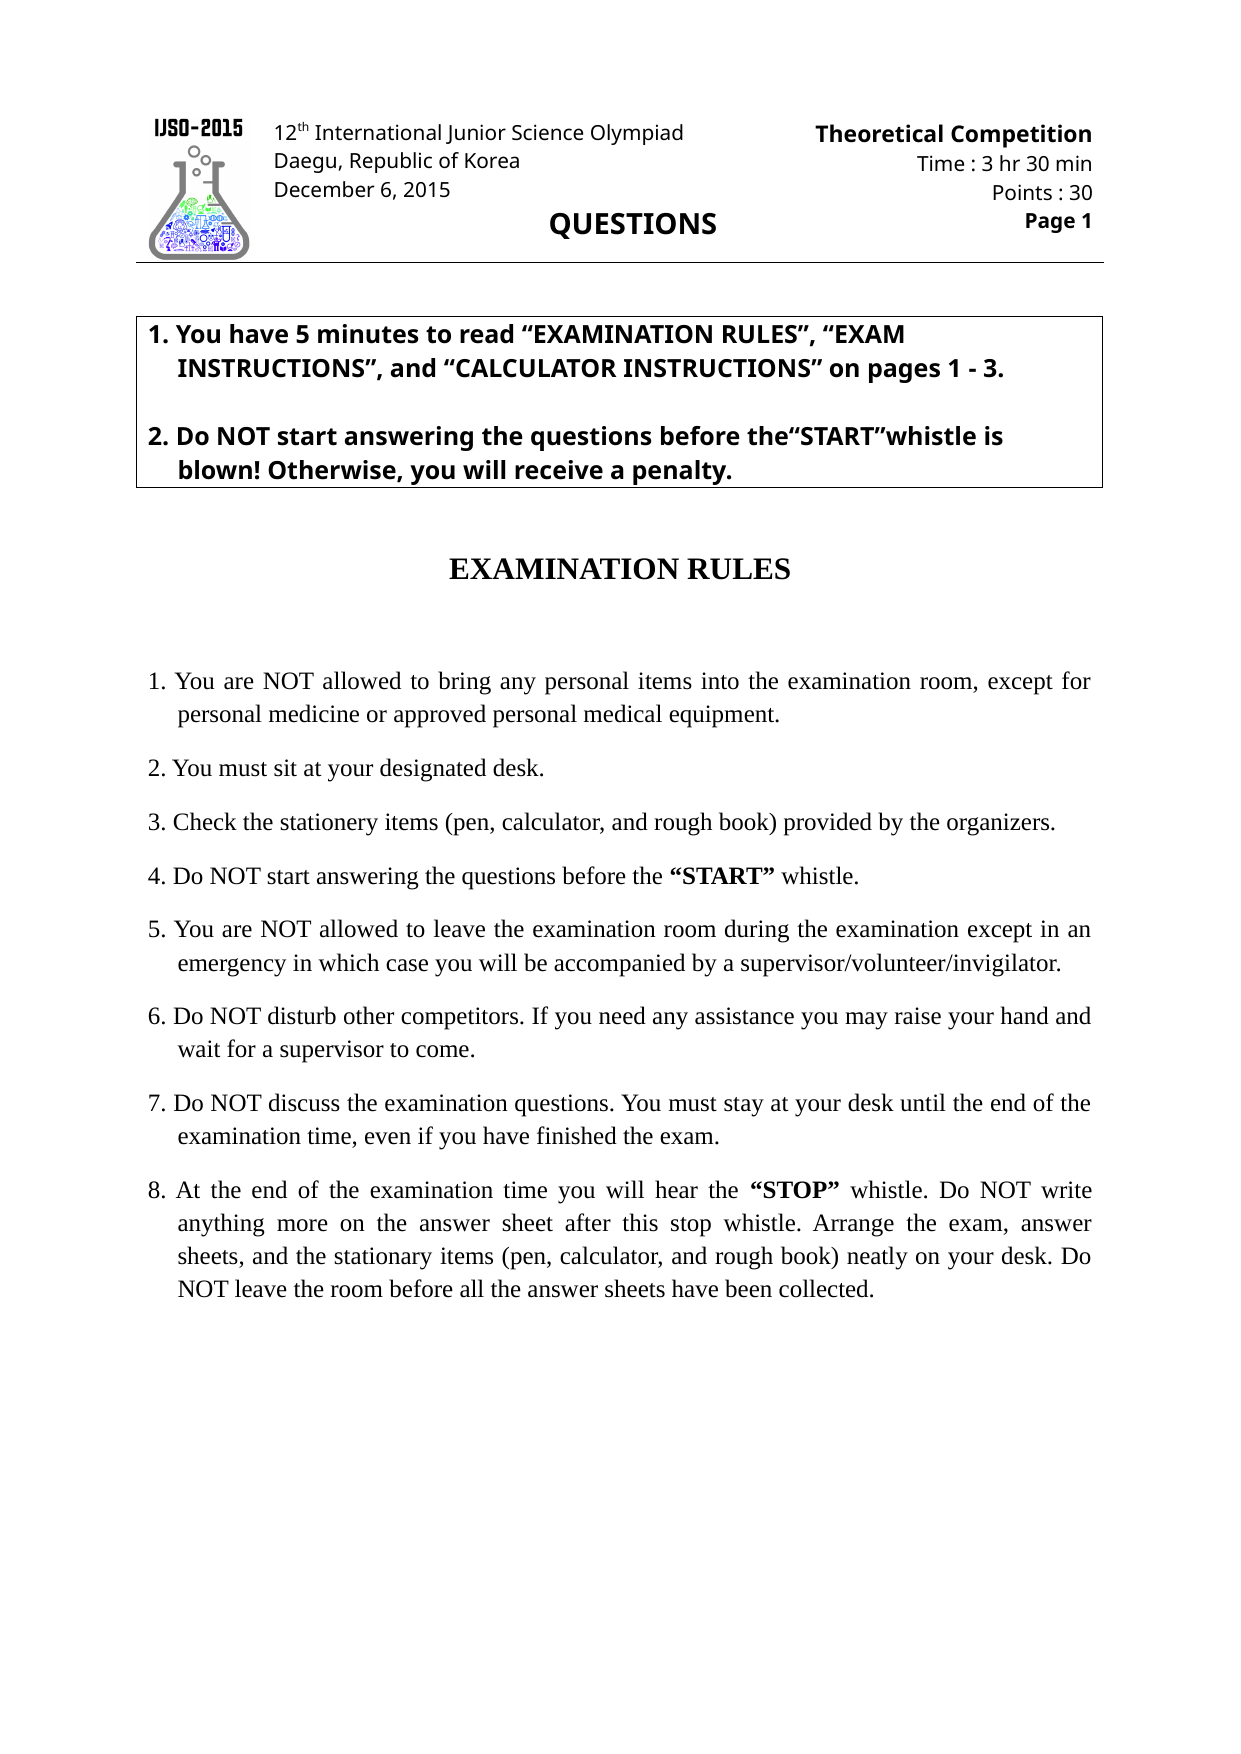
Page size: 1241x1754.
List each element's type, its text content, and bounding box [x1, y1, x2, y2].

text 4. Do NOT start answering the questions before the “START” whistle. [148, 861, 1092, 889]
text 1. You are NOT allowed to bring any personal items into the examination room, except for personal medicine or approved personal medical equipment. [148, 666, 1092, 728]
text 7. Do NOT discuss the examination questions. You must stay at your desk until the end of the examination time, even if you have finished the exam. [148, 1088, 1092, 1150]
text EXAMINATION RULES [148, 550, 1092, 586]
table_header 1. You have 5 minutes to read “EXAMINATION RULES”, “EXAM INSTRUCTIONS”, and “CALCULATOR INSTRUCTIONS” on pages 1 - 3. 2. Do NOT start answering the questions before the“START”whistle is blown! Otherwise, you will receive a penalty. [137, 317, 1102, 487]
text 6. Do NOT disturb other competitors. If you need any assistance you may raise your hand and wait for a supervisor to come. [148, 1001, 1092, 1063]
text 5. You are NOT allowed to leave the examination room during the examination except in an emergency in which case you will be accompanied by a supervisor/volunteer/invigilator. [148, 914, 1092, 976]
text 3. Check the stationery items (pen, calculator, and rough book) provided by the organizers. [148, 807, 1092, 836]
picture [147, 118, 251, 262]
text 2. You must sit at your designated desk. [148, 753, 1092, 782]
text 8. At the end of the examination time you will hear the “STOP” whistle. Do NOT write anything more on the answer sheet after this stop whistle. Arrange the exam, answer sheets, and the stationary items (pen, calculator, and rough book) neatly on your desk. Do NOT leave the room before all the answer sheets have been collected. [148, 1175, 1092, 1303]
